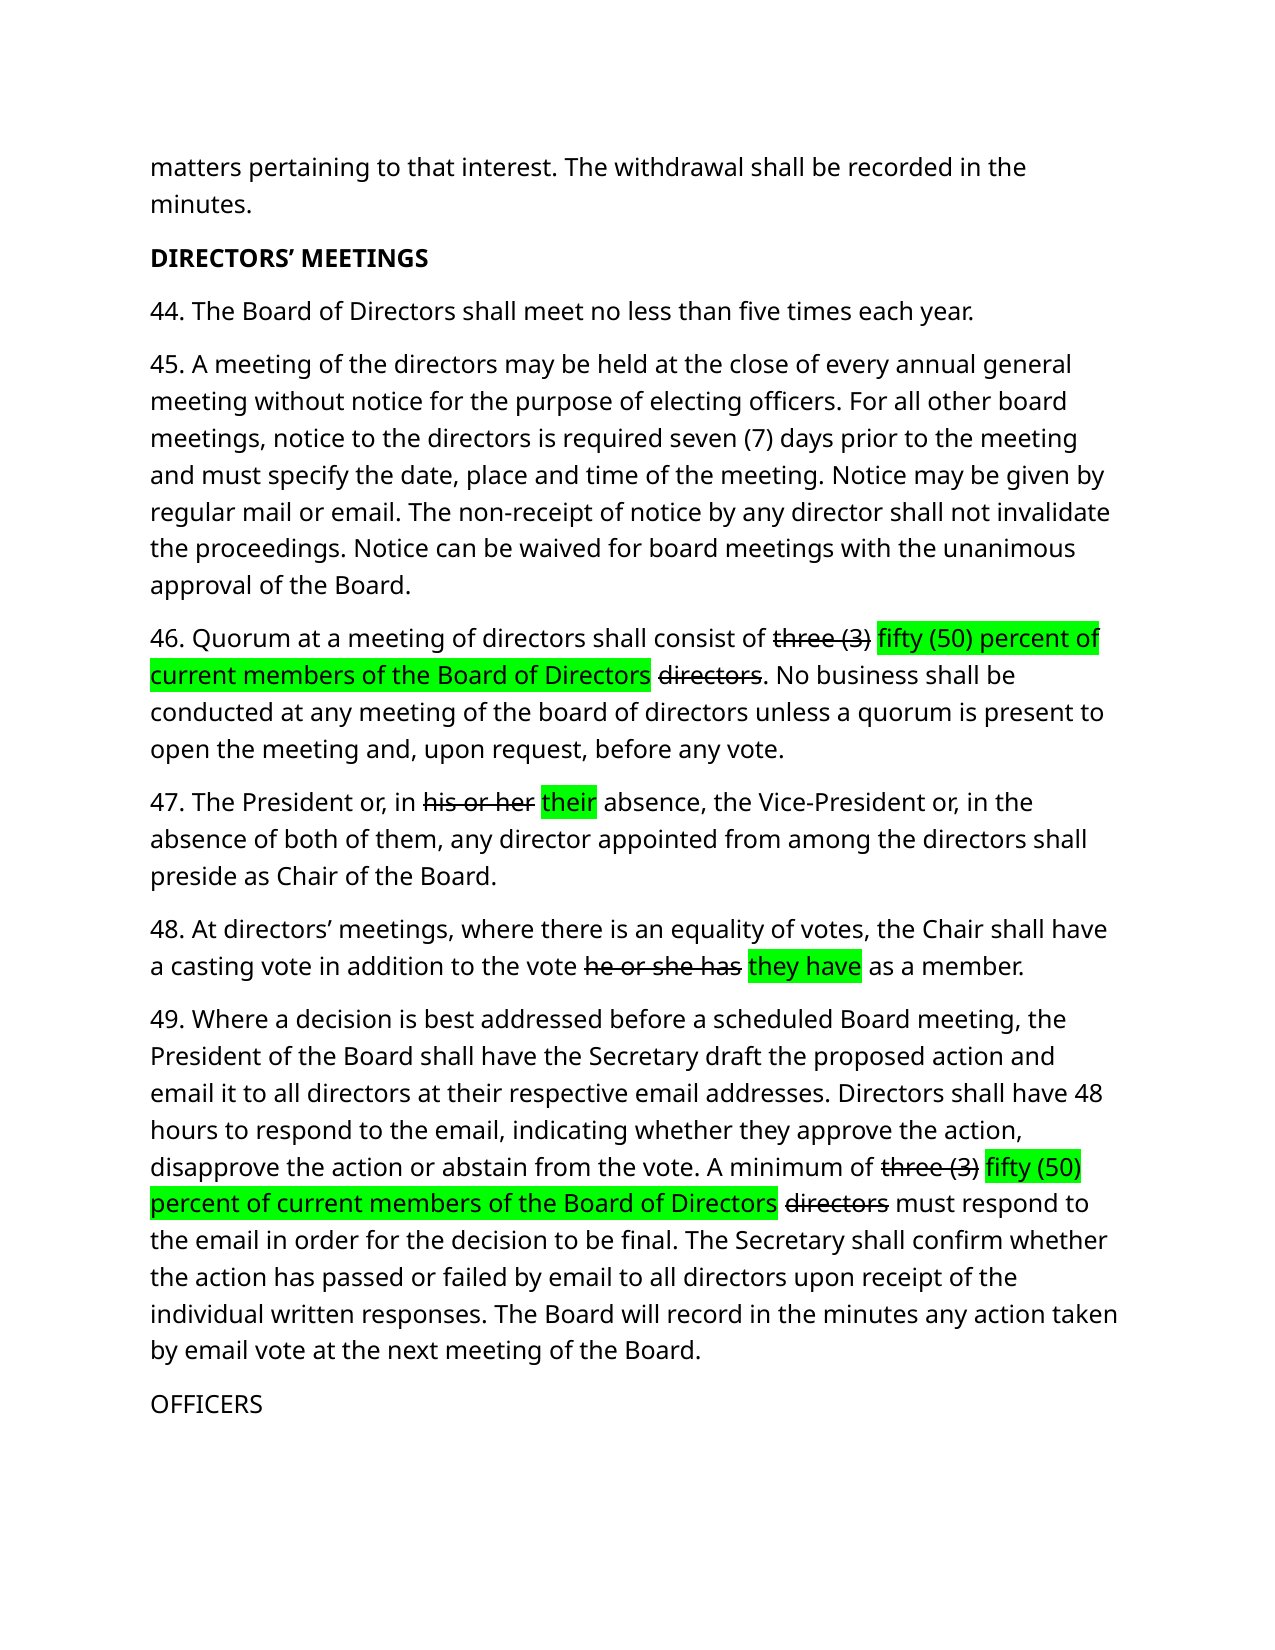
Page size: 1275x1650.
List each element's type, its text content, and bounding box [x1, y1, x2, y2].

text 44. The Board of Directors shall meet no less than five times each year. [150, 294, 1125, 328]
text OFFICERS [150, 1386, 1125, 1421]
text 48. At directors’ meetings, where there is an equality of votes, the Chair shall have a casting vote in addition to the vote he or she has they have as a member. [150, 912, 1125, 983]
text 46. Quorum at a meeting of directors shall consist of three (3) fifty (50) percent of current members of the Board of Directors directors. No business shall be conducted at any meeting of the board of directors unless a quorum is present to open the meeting and, upon request, before any vote. [150, 621, 1125, 766]
text 47. The President or, in his or her their absence, the Vice-President or, in the absence of both of them, any director appointed from among the directors shall preside as Chair of the Board. [150, 785, 1125, 892]
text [150, 150, 1125, 221]
text 49. Where a decision is best addressed before a scheduled Board meeting, the President of the Board shall have the Secretary draft the proposed action and email it to all directors at their respective email addresses. Directors shall have 48 hours to respond to the email, indicating whether they approve the action, disapprove the action or abstain from the vote. A minimum of three (3) fifty (50) percent of current members of the Board of Directors directors must respond to the email in order for the decision to be final. The Secretary shall confirm whether the action has passed or failed by email to all directors upon receipt of the individual written responses. The Board will record in the minutes any action taken by email vote at the next meeting of the Board. [150, 1002, 1125, 1367]
text DIRECTORS’ MEETINGS [150, 240, 1125, 274]
text 45. A meeting of the directors may be held at the close of every annual general meeting without notice for the purpose of electing officers. For all other board meetings, notice to the directors is required seven (7) days prior to the meeting and must specify the date, place and time of the meeting. Notice may be given by regular mail or email. The non-receipt of notice by any director shall not invalidate the proceedings. Notice can be waived for board meetings with the unanimous approval of the Board. [150, 347, 1125, 602]
